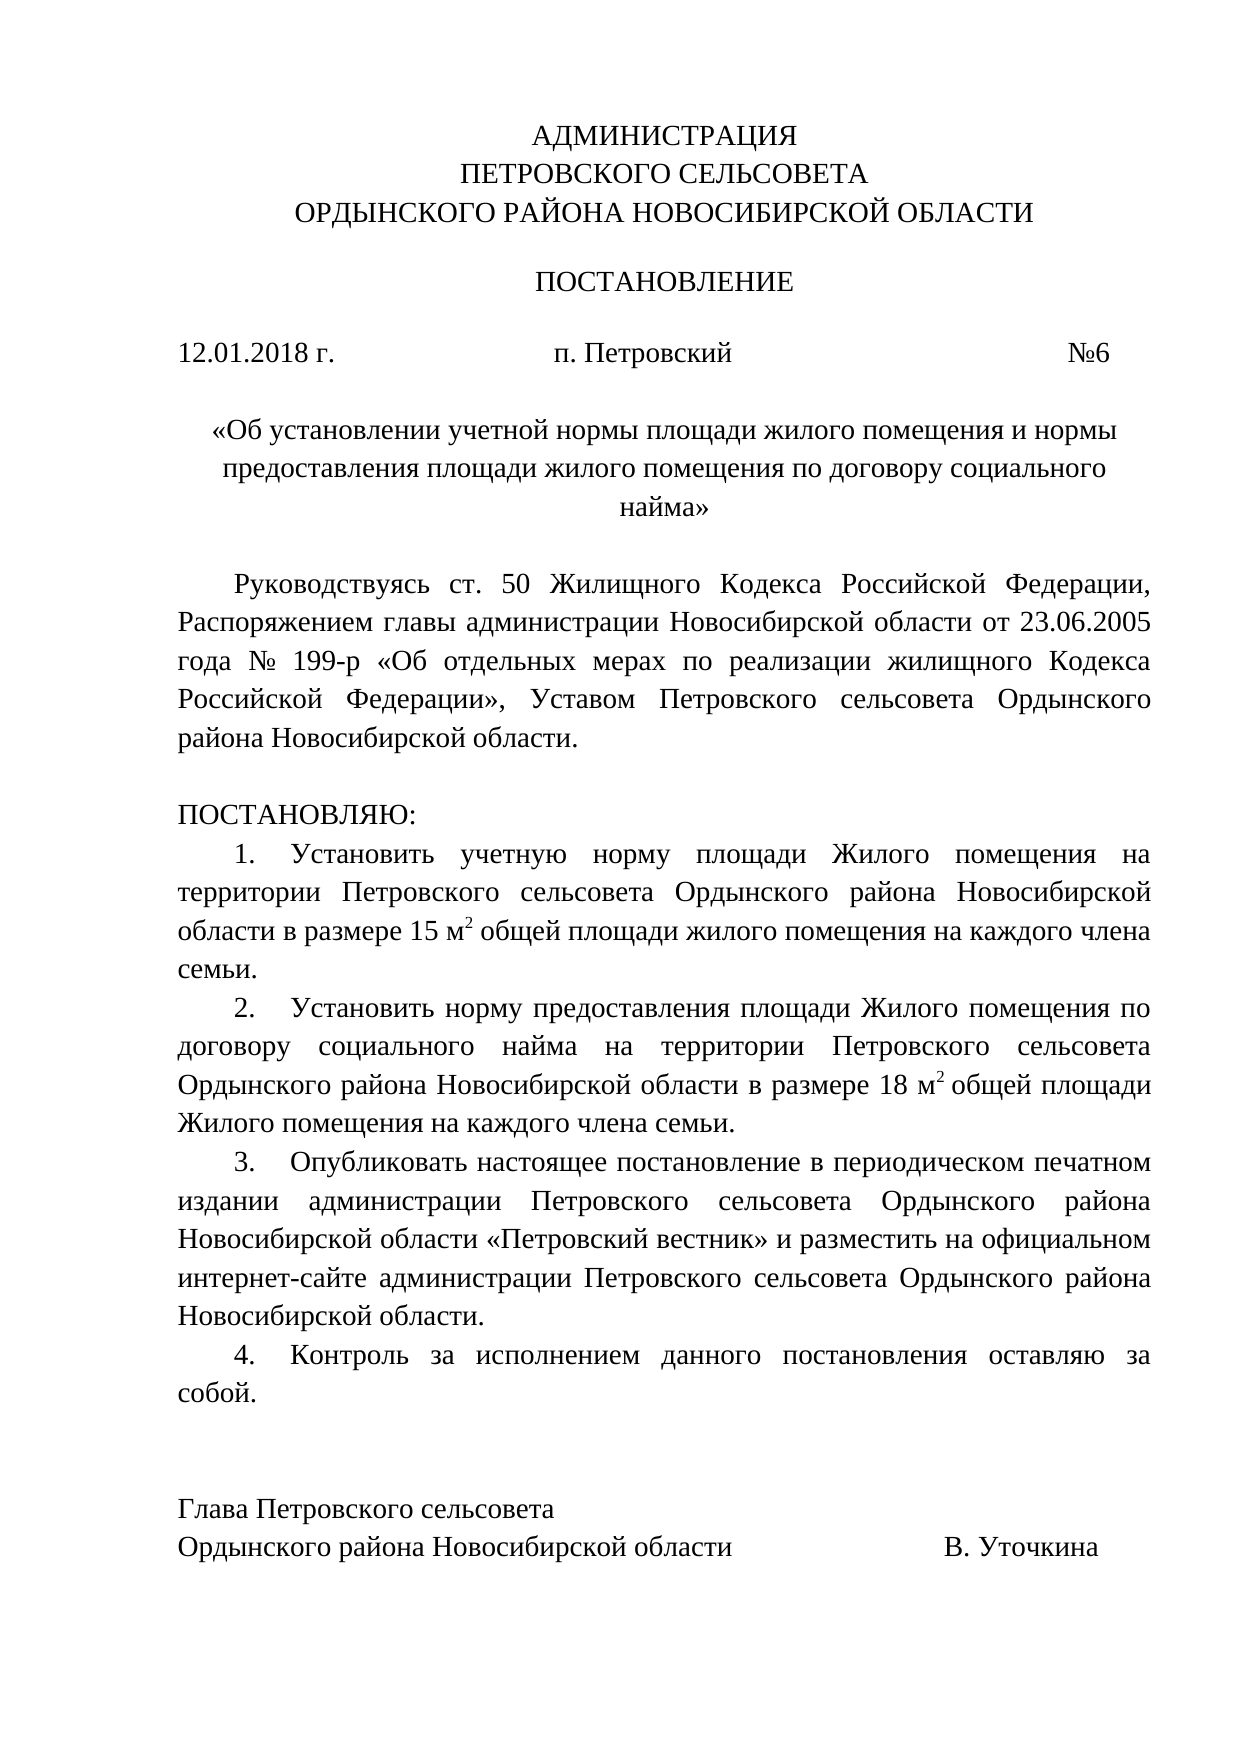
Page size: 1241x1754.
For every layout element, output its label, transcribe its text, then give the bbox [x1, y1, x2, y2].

text Глава Петровского сельсовета [177, 1491, 1152, 1524]
list Опубликовать настоящее постановление в периодическом печатном издании администрации Петровского сельсовета Ордынского района Новосибирской области «Петровский вестник» и разместить на официальном интернет-сайте администрации Петровского сельсовета Ордынского района Новосибирской области. [177, 1144, 1152, 1332]
list Установить учетную норму площади Жилого помещения на территории Петровского сельсовета Ордынского района Новосибирской области в размере 15 м2 общей площади жилого помещения на каждого члена семьи. [177, 836, 1152, 985]
list Установить норму предоставления площади Жилого помещения по договору социального найма на территории Петровского сельсовета Ордынского района Новосибирской области в размере 18 м2 общей площади Жилого помещения на каждого члена семьи. [177, 990, 1152, 1139]
list Контроль за исполнением данного постановления оставляю за собой. [177, 1337, 1152, 1409]
text ПОСТАНОВЛЕНИЕ [177, 264, 1152, 297]
text «Об установлении учетной нормы площади жилого помещения и нормы предоставления площади жилого помещения по договору социального найма» [177, 412, 1152, 522]
text ОРДЫНСКОГО РАЙОНА НОВОСИБИРСКОЙ ОБЛАСТИ [177, 195, 1152, 229]
text Ордынского района Новосибирской области В. Уточкина [177, 1529, 1152, 1595]
text Руководствуясь ст. 50 Жилищного Кодекса Российской Федерации, Распоряжением главы администрации Новосибирской области от 23.06.2005 года № 199-р «Об отдельных мерах по реализации жилищного Кодекса Российской Федерации», Уставом Петровского сельсовета Ордынского района Новосибирской области. [177, 566, 1152, 754]
text АДМИНИСТРАЦИЯ [177, 118, 1152, 152]
text ПЕТРОВСКОГО СЕЛЬСОВЕТА [177, 157, 1152, 190]
text 12.01.2018 г. п. Петровский №6 [177, 335, 1152, 368]
text ПОСТАНОВЛЯЮ: [177, 797, 1152, 831]
